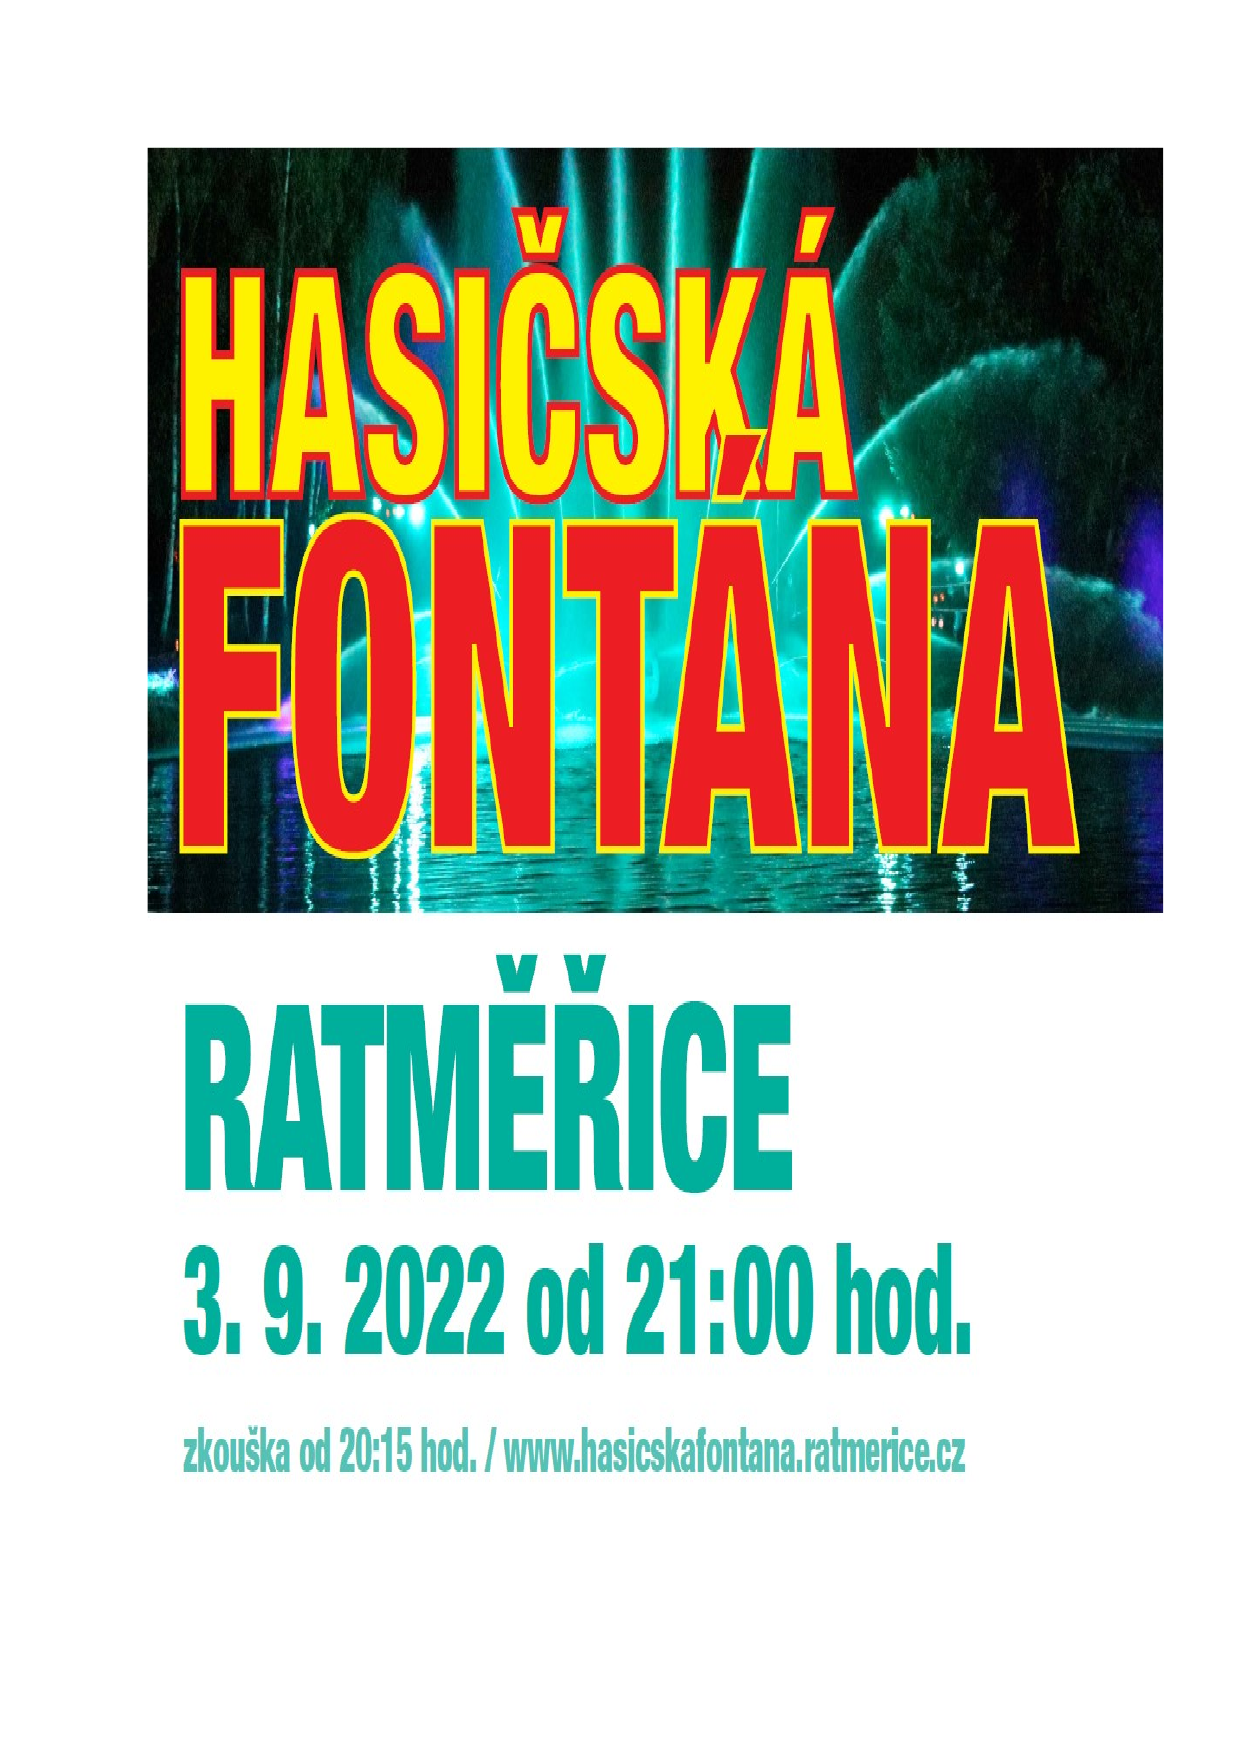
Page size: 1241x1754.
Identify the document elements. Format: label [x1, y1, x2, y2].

picture [147, 147, 1164, 1536]
